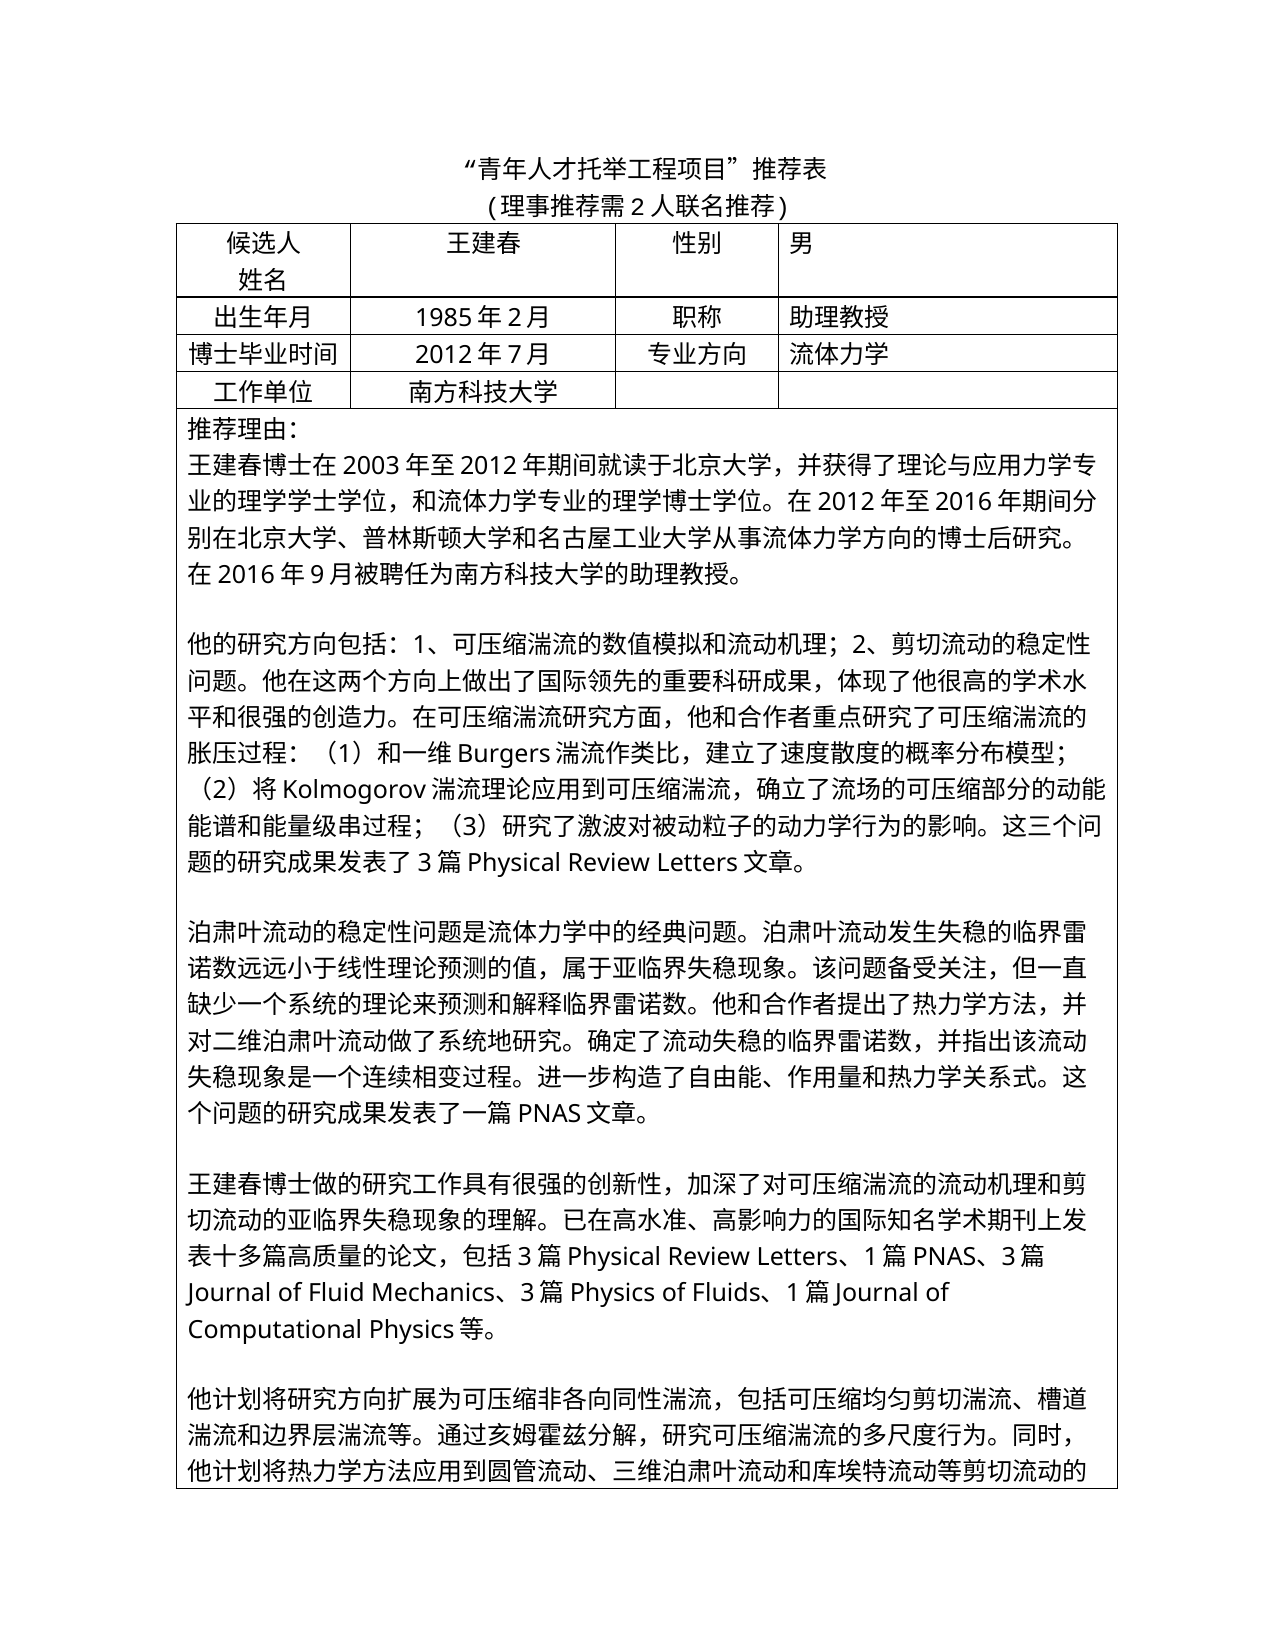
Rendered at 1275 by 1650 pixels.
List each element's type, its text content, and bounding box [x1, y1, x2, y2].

table_cell [779, 372, 1117, 408]
text (理事推荐需2人联名推荐) [187, 186, 1087, 223]
table_cell 专业方向 [616, 335, 778, 371]
table_cell 工作单位 [177, 372, 350, 408]
text “青年人才托举工程项目”推荐表 [187, 150, 1087, 186]
table_cell 2012年7月 [351, 335, 615, 371]
table_cell 南方科技大学 [351, 372, 615, 408]
table_header 王建春 [351, 224, 615, 296]
table_cell [616, 372, 778, 408]
table_header 候选人 姓名 [177, 224, 350, 296]
table_cell 流体力学 [779, 335, 1117, 371]
table_cell 出生年月 [177, 298, 350, 334]
table_cell 1985年2月 [351, 298, 615, 334]
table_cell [177, 409, 1117, 1488]
table_cell 职称 [616, 298, 778, 334]
table_header 男 [779, 224, 1117, 296]
table_cell 助理教授 [779, 298, 1117, 334]
table_cell 博士毕业时间 [177, 335, 350, 371]
table_header 性别 [616, 224, 778, 296]
